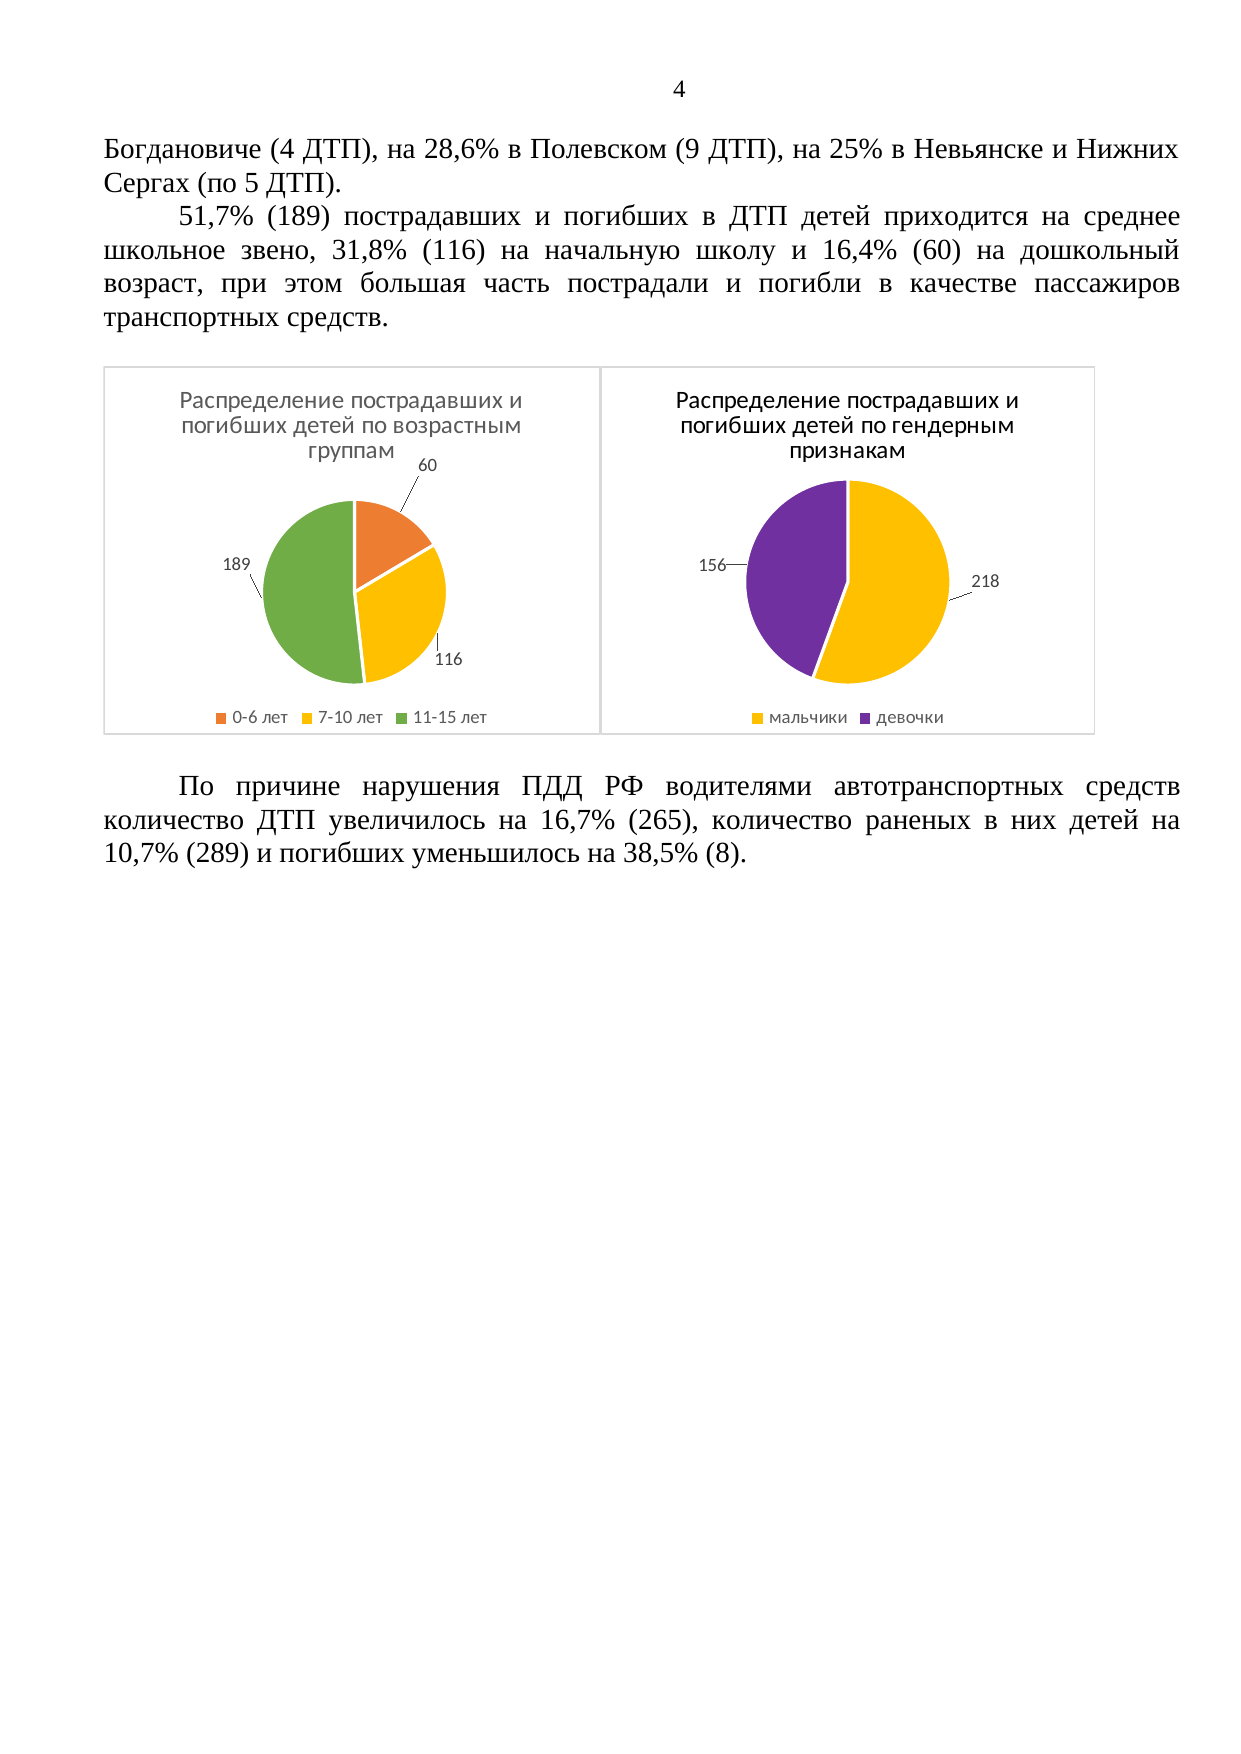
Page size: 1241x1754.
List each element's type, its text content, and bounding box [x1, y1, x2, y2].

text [103, 131, 1181, 198]
text По причине нарушения ПДД РФ водителями автотранспортных средств количество ДТП увеличилось на 16,7% (265), количество раненых в них детей на 10,7% (289) и погибших уменьшилось на 38,5% (8). [103, 768, 1181, 869]
text 51,7% (189) пострадавших и погибших в ДТП детей приходится на среднее школьное звено, 31,8% (116) на начальную школу и 16,4% (60) на дошкольный возраст, при этом большая часть пострадали и погибли в качестве пассажиров транспортных средств. [103, 198, 1181, 332]
